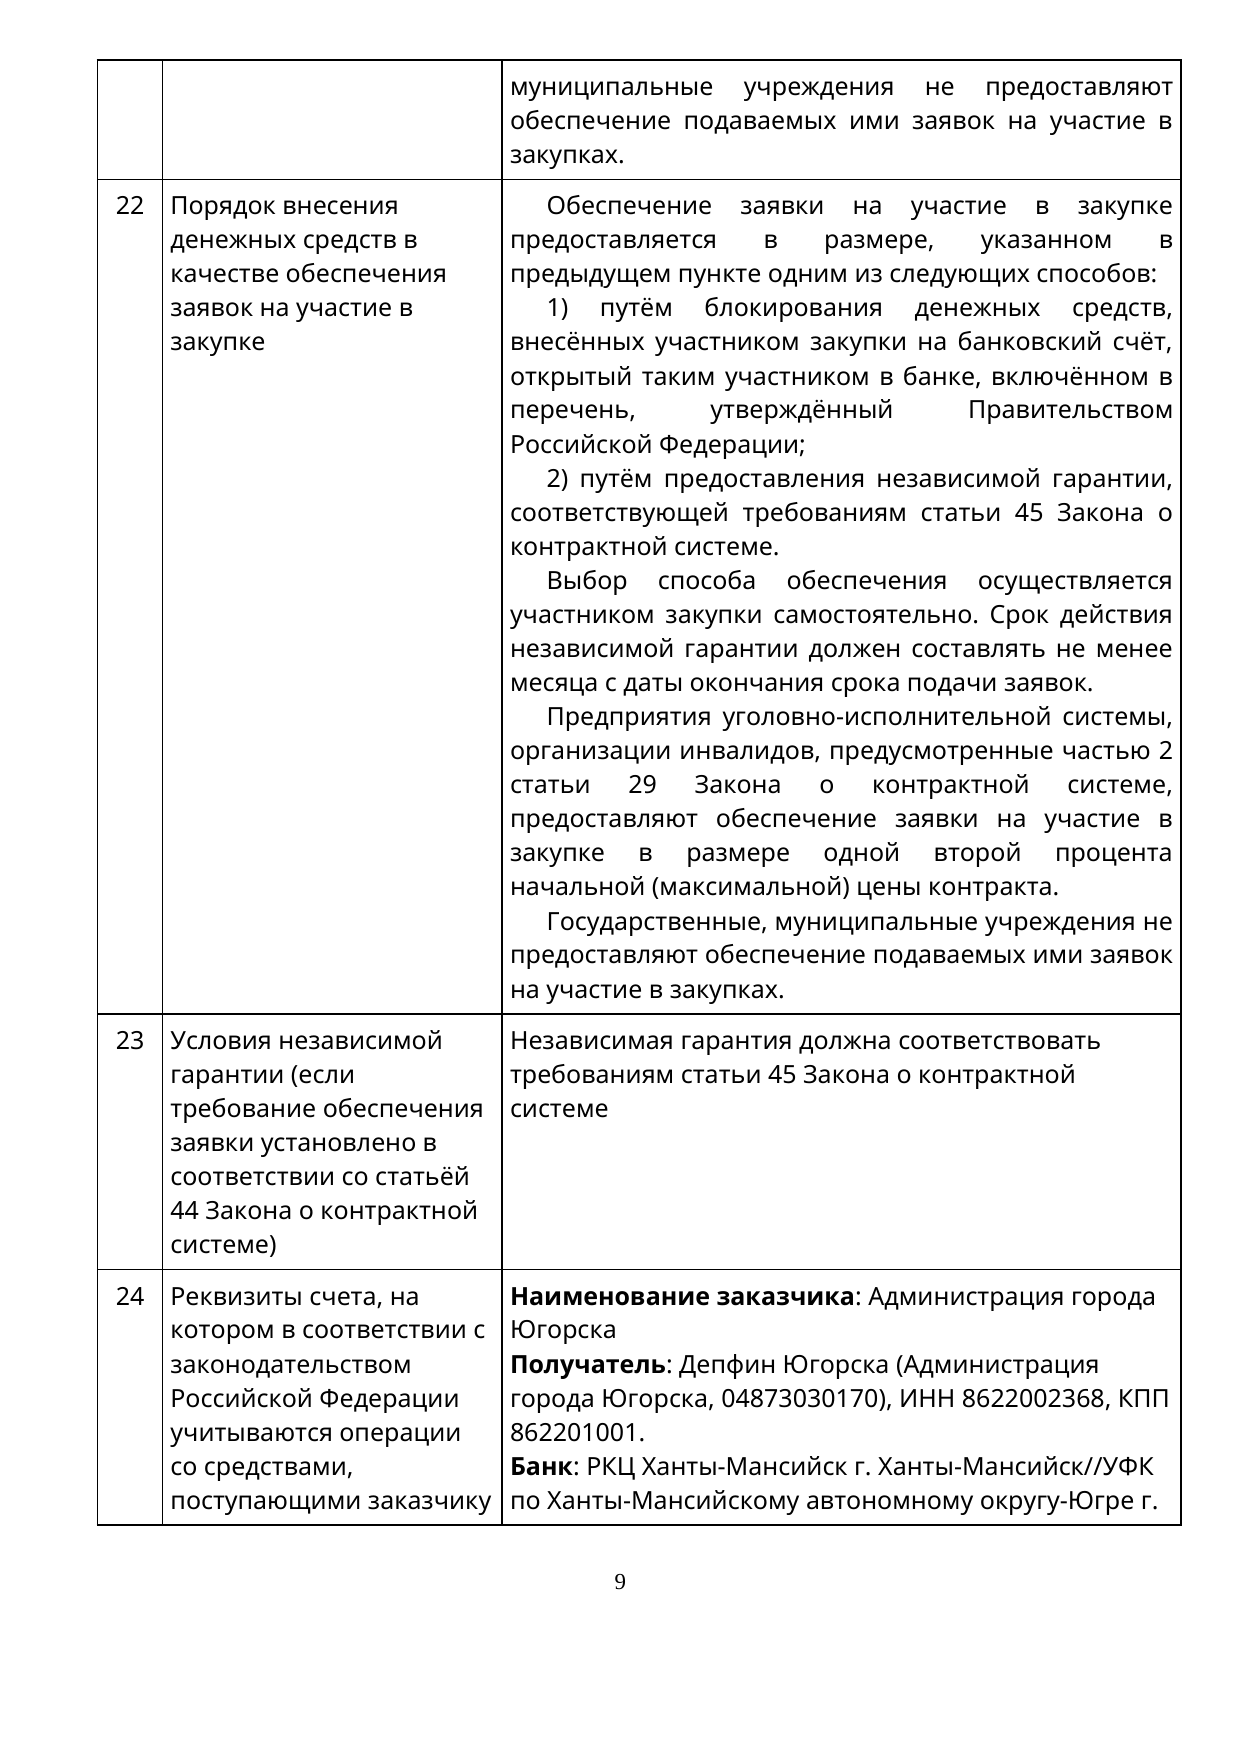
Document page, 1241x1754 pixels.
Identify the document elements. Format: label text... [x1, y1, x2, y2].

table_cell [503, 1270, 1180, 1524]
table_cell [163, 1270, 501, 1524]
table_cell 21 [98, 61, 162, 178]
table_cell Порядок внесения денежных средств в качестве обеспечения заявок на участие в закупке [163, 180, 501, 1013]
table_cell 22 [98, 180, 162, 1013]
table_cell Обеспечение заявки на участие в закупке предоставляется в размере, указанном в предыдущем пункте одним из следующих способов: 1) путём блокирования денежных средств, внесённых участником закупки на банковский счёт, открытый таким участником в банке, включённом в перечень, утверждённый Правительством Российской Федерации; 2) путём предоставления независимой гарантии, соответствующей требованиям статьи 45 Закона о контрактной системе. Выбор способа обеспечения осуществляется участником закупки самостоятельно. Срок действия независимой гарантии должен составлять не менее месяца с даты окончания срока подачи заявок. Предприятия уголовно-исполнительной системы, организации инвалидов, предусмотренные частью 2 статьи 29 Закона о контрактной системе, предоставляют обеспечение заявки на участие в закупке в размере одной второй процента начальной (максимальной) цены контракта. Государственные, муниципальные учреждения не предоставляют обеспечение подаваемых ими заявок на участие в закупках. [503, 180, 1180, 1013]
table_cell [163, 61, 501, 178]
table_cell 23 [98, 1015, 162, 1269]
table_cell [503, 61, 1180, 178]
table_cell 24 [98, 1270, 162, 1524]
table_cell Независимая гарантия должна соответствовать требованиям статьи 45 Закона о контрактной системе [503, 1015, 1180, 1269]
table_cell Условия независимой гарантии (если требование обеспечения заявки установлено в соответствии со статьёй 44 Закона о контрактной системе) [163, 1015, 501, 1269]
